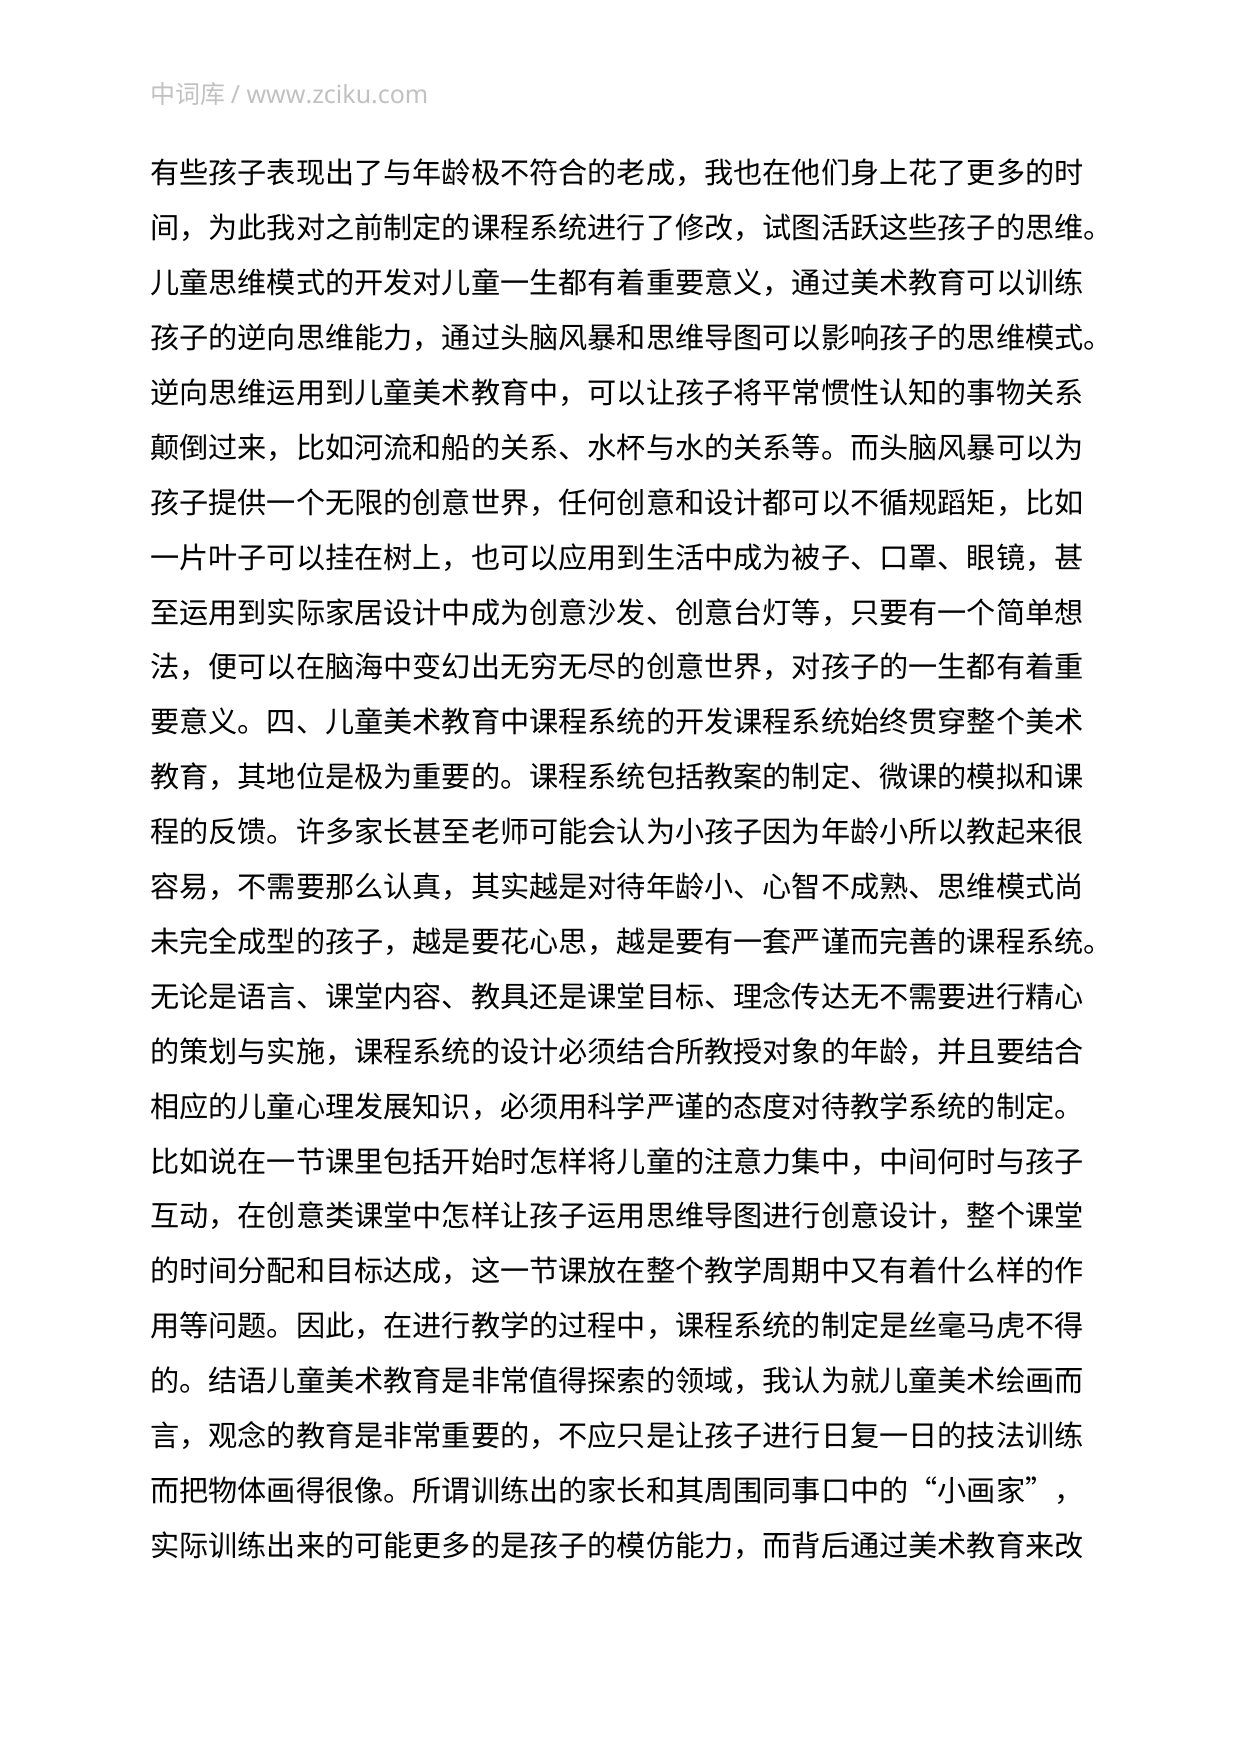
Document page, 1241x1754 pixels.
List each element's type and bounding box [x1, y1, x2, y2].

text [150, 150, 1090, 1565]
